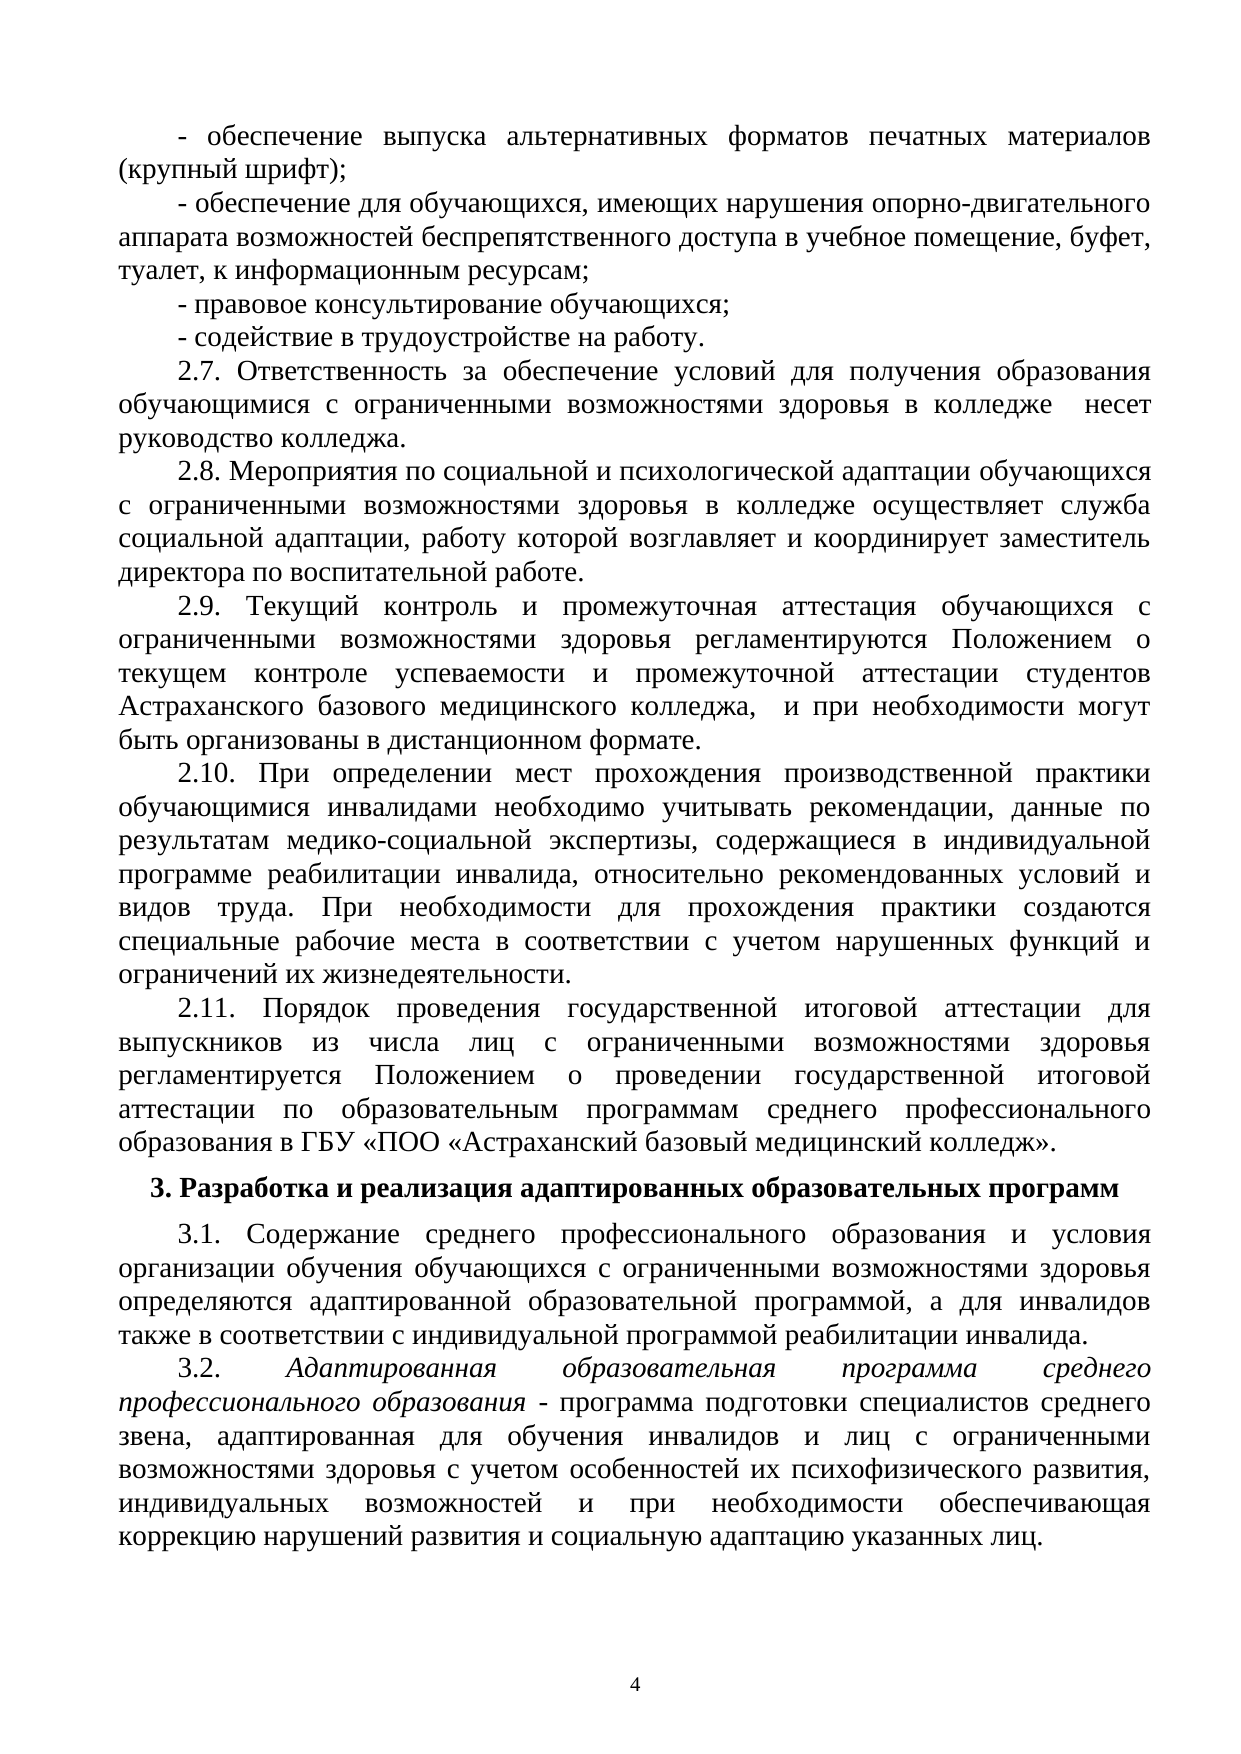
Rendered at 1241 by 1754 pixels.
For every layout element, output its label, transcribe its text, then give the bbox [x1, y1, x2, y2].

text 2.8. Мероприятия по социальной и психологической адаптации обучающихся с ограниченными возможностями здоровья в колледже осуществляет служба социальной адаптации, работу которой возглавляет и координирует заместитель директора по воспитательной работе. [118, 453, 1152, 588]
text - обеспечение выпуска альтернативных форматов печатных материалов (крупный шрифт); [118, 118, 1152, 185]
text 3.1. Содержание среднего профессионального образования и условия организации обучения обучающихся с ограниченными возможностями здоровья определяются адаптированной образовательной программой, а для инвалидов также в соответствии с индивидуальной программой реабилитации инвалида. [118, 1216, 1152, 1351]
text - обеспечение для обучающихся, имеющих нарушения опорно-двигательного аппарата возможностей беспрепятственного доступа в учебное помещение, буфет, туалет, к информационным ресурсам; [118, 185, 1152, 286]
text 2.7. Ответственность за обеспечение условий для получения образования обучающимися с ограниченными возможностями здоровья в колледже несет руководство колледжа. [118, 353, 1152, 453]
text 3.2. Адаптированная образовательная программа среднего профессионального образования - программа подготовки специалистов среднего звена, адаптированная для обучения инвалидов и лиц с ограниченными возможностями здоровья с учетом особенностей их психофизического развития, индивидуальных возможностей и при необходимости обеспечивающая коррекцию нарушений развития и социальную адаптацию указанных лиц. [118, 1351, 1152, 1552]
text 2.9. Текущий контроль и промежуточная аттестация обучающихся с ограниченными возможностями здоровья регламентируются Положением о текущем контроле успеваемости и промежуточной аттестации студентов Астраханского базового медицинского колледжа, и при необходимости могут быть организованы в дистанционном формате. [118, 588, 1152, 755]
text 3. Разработка и реализация адаптированных образовательных программ [118, 1170, 1152, 1204]
text - правовое консультирование обучающихся; [118, 286, 1152, 319]
text 2.10. При определении мест прохождения производственной практики обучающимися инвалидами необходимо учитывать рекомендации, данные по результатам медико-социальной экспертизы, содержащиеся в индивидуальной программе реабилитации инвалида, относительно рекомендованных условий и видов труда. При необходимости для прохождения практики создаются специальные рабочие места в соответствии с учетом нарушенных функций и ограничений их жизнедеятельности. [118, 755, 1152, 990]
text - содействие в трудоустройстве на работу. [118, 319, 1152, 353]
text 2.11. Порядок проведения государственной итоговой аттестации для выпускников из числа лиц с ограниченными возможностями здоровья регламентируется Положением о проведении государственной итоговой аттестации по образовательным программам среднего профессионального образования в ГБУ «ПОО «Астраханский базовый медицинский колледж». [118, 990, 1152, 1158]
